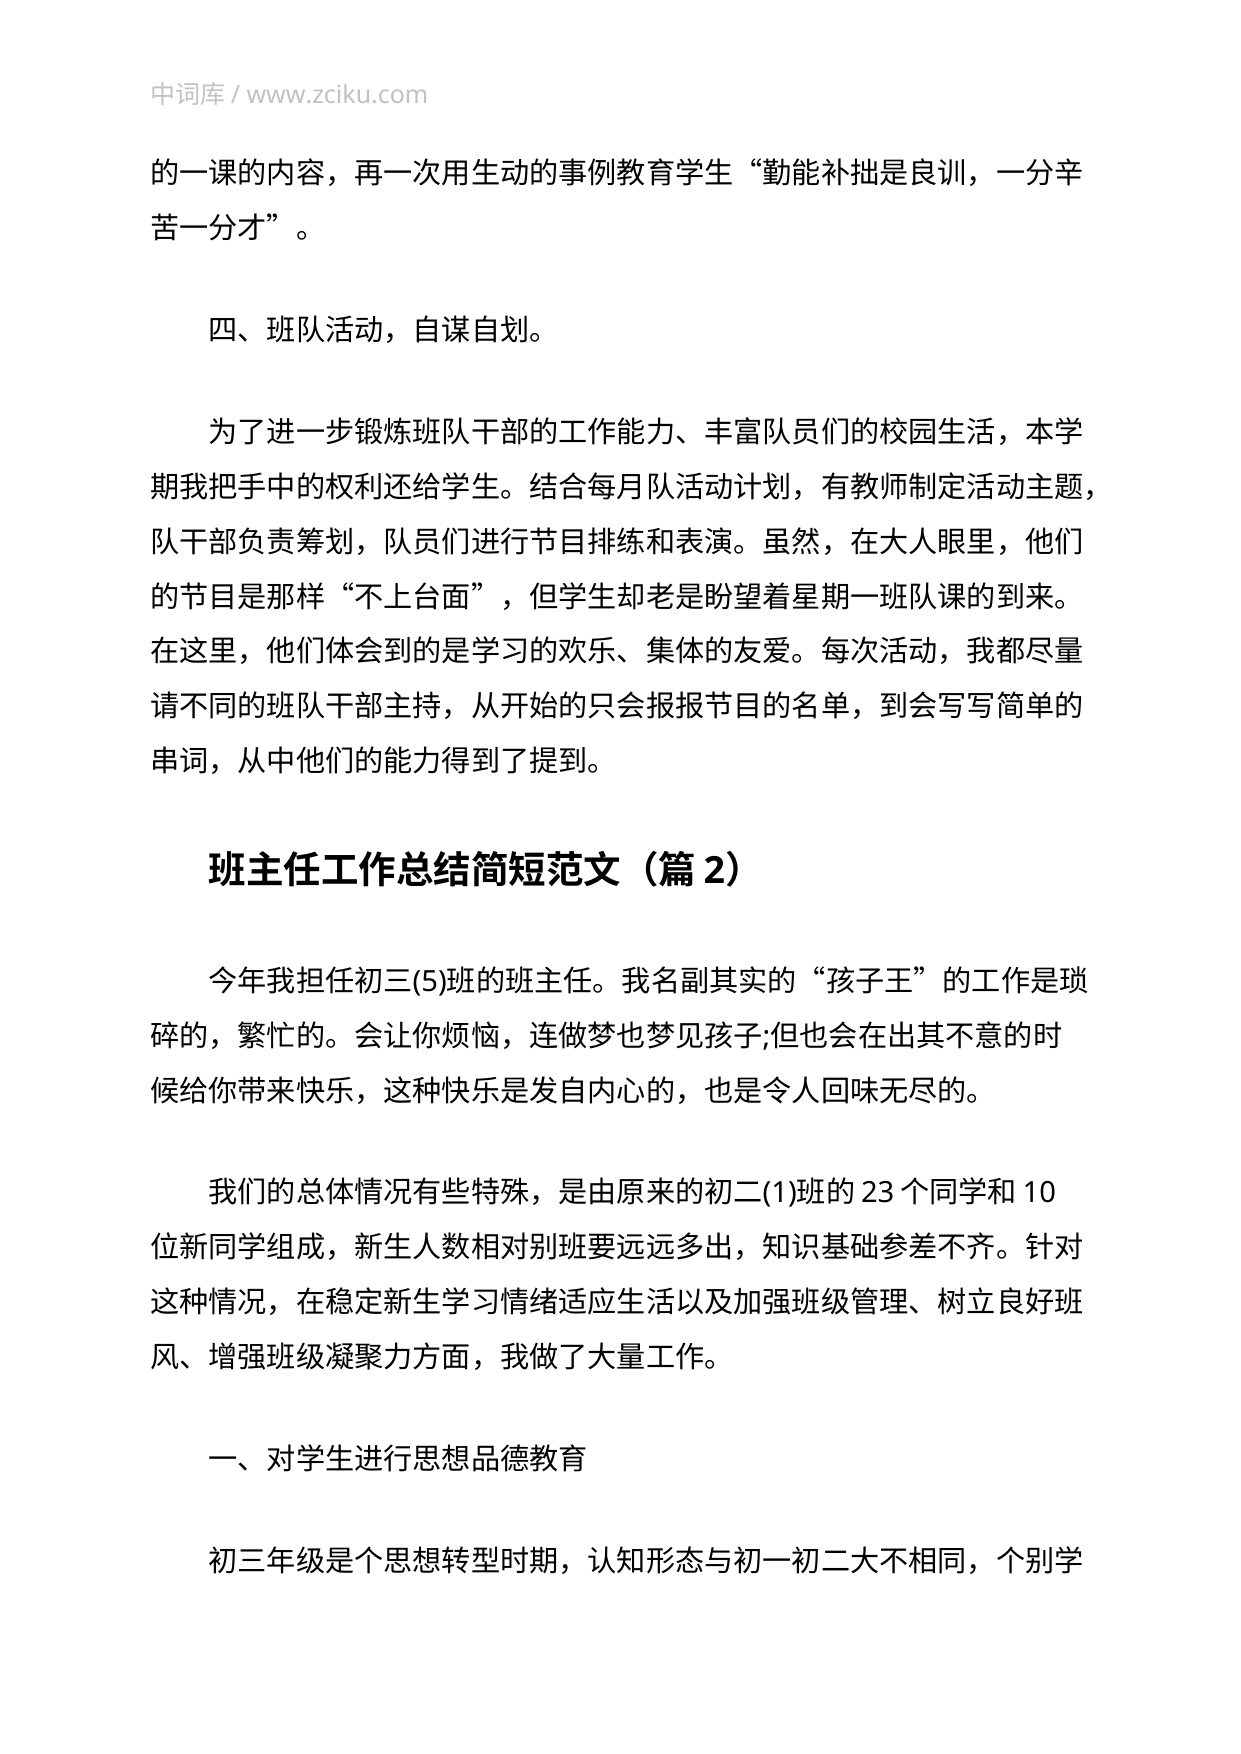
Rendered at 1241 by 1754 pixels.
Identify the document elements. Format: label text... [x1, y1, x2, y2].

text 一、对学生进行思想品德教育 [150, 1436, 1090, 1478]
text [150, 150, 1090, 247]
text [150, 1537, 1090, 1579]
text 为了进一步锻炼班队干部的工作能力、丰富队员们的校园生活，本学期我把手中的权利还给学生。结合每月队活动计划，有教师制定活动主题，队干部负责筹划，队员们进行节目排练和表演。虽然，在大人眼里，他们的节目是那样“不上台面”，但学生却老是盼望着星期一班队课的到来。在这里，他们体会到的是学习的欢乐、集体的友爱。每次活动，我都尽量请不同的班队干部主持，从开始的只会报报节目的名单，到会写写简单的串词，从中他们的能力得到了提到。 [150, 408, 1090, 780]
text 班主任工作总结简短范文（篇2） [150, 839, 1090, 894]
text 今年我担任初三(5)班的班主任。我名副其实的“孩子王”的工作是琐碎的，繁忙的。会让你烦恼，连做梦也梦见孩子;但也会在出其不意的时候给你带来快乐，这种快乐是发自内心的，也是令人回味无尽的。 [150, 957, 1090, 1109]
text 四、班队活动，自谋自划。 [150, 307, 1090, 349]
text 我们的总体情况有些特殊，是由原来的初二(1)班的23个同学和10位新同学组成，新生人数相对别班要远远多出，知识基础参差不齐。针对这种情况，在稳定新生学习情绪适应生活以及加强班级管理、树立良好班风、增强班级凝聚力方面，我做了大量工作。 [150, 1169, 1090, 1376]
